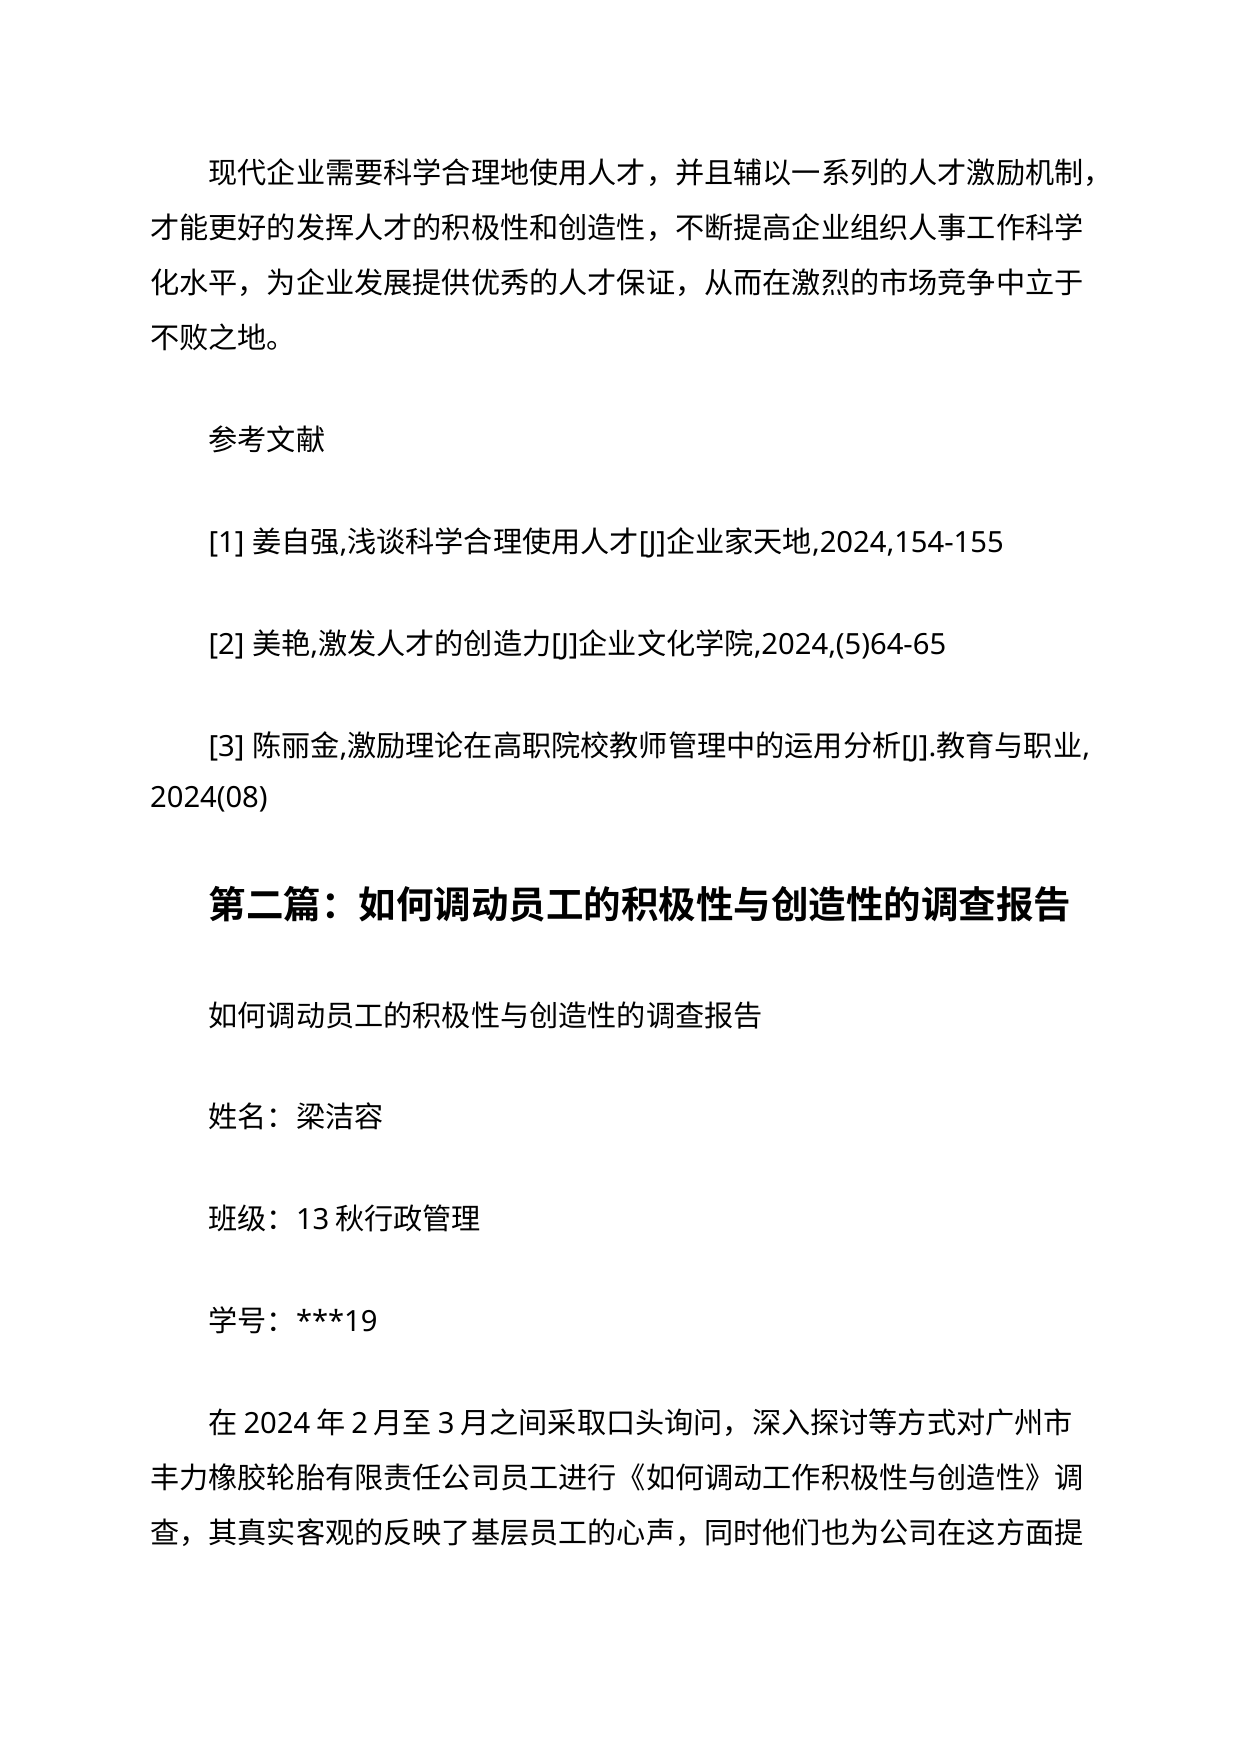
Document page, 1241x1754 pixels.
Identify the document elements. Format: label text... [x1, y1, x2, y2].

text [3] 陈丽金,激励理论在高职院校教师管理中的运用分析[J].教育与职业, 2024(08) [150, 722, 1090, 816]
text 参考文献 [150, 416, 1090, 459]
text 现代企业需要科学合理地使用人才，并且辅以一系列的人才激励机制，才能更好的发挥人才的积极性和创造性，不断提高企业组织人事工作科学化水平，为企业发展提供优秀的人才保证，从而在激烈的市场竞争中立于不败之地。 [150, 150, 1090, 357]
text 学号：***19 [150, 1298, 1090, 1340]
text 第二篇：如何调动员工的积极性与创造性的调查报告 [150, 875, 1090, 929]
text 如何调动员工的积极性与创造性的调查报告 [150, 992, 1090, 1034]
text [2] 美艳,激发人才的创造力[J]企业文化学院,2024,(5)64-65 [150, 620, 1090, 663]
text [1] 姜自强,浅谈科学合理使用人才[J]企业家天地,2024,154-155 [150, 518, 1090, 561]
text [150, 1400, 1090, 1552]
text 姓名：梁洁容 [150, 1094, 1090, 1136]
text 班级：13秋行政管理 [150, 1196, 1090, 1238]
